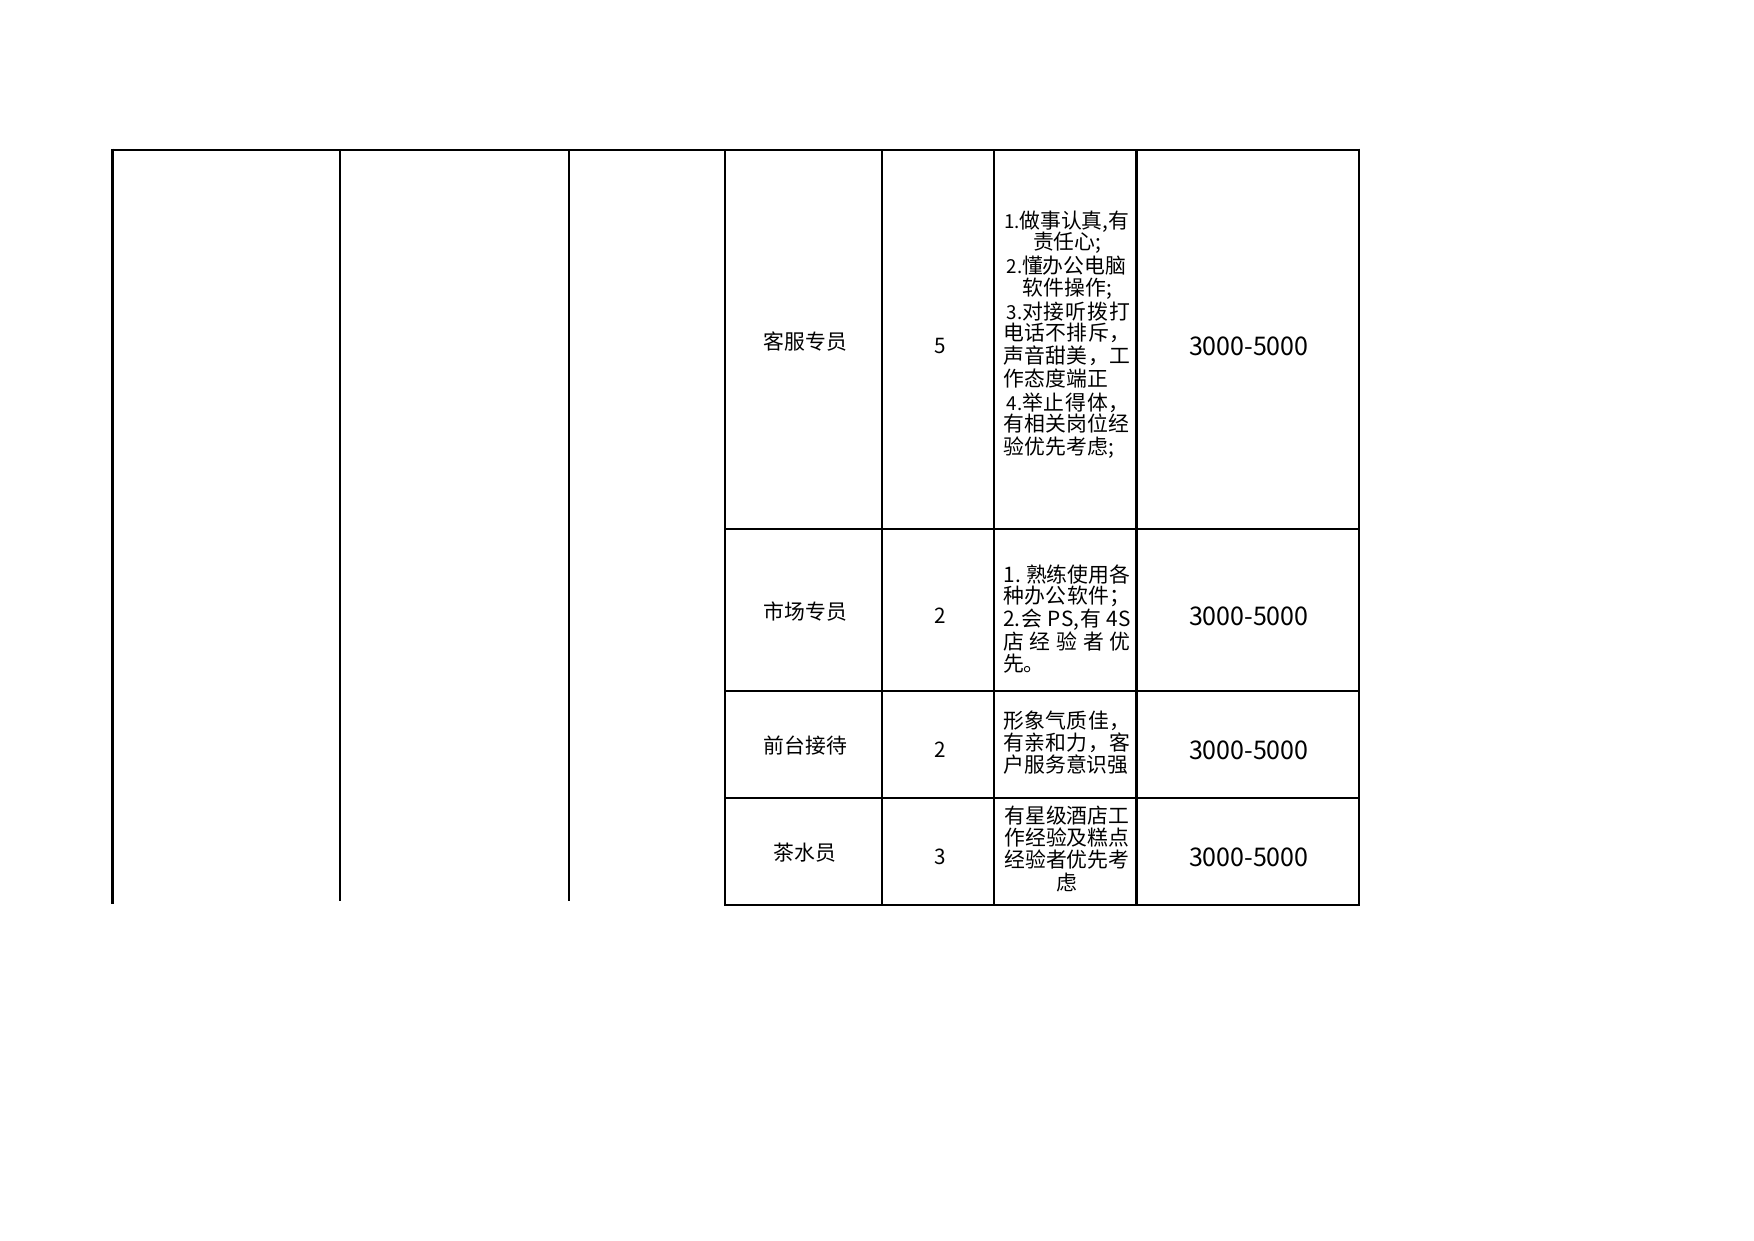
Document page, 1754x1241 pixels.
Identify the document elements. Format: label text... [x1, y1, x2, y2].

table_cell 茶水员 [726, 799, 881, 903]
table_header [569, 151, 724, 903]
table_header [114, 151, 340, 903]
table_cell 3 [883, 799, 993, 903]
table_cell 1. 熟练使用各种办公软件； 2.会PS,有4S店经验者优先。 [995, 530, 1135, 690]
table_cell 有星级酒店工作经验及糕点经验者优先考虑 [995, 799, 1135, 903]
table_header 5 [883, 151, 993, 528]
table_header 客服专员 [726, 151, 881, 528]
table_header [340, 151, 568, 903]
table_header 3000-5000 [1138, 151, 1358, 528]
table_cell 市场专员 [726, 530, 881, 690]
table_cell 3000-5000 [1138, 692, 1358, 797]
table_cell 形象气质佳， 有亲和力，客户服务意识强 [995, 692, 1135, 797]
table_cell 2 [883, 530, 993, 690]
table_cell 前台接待 [726, 692, 881, 797]
table_cell 3000-5000 [1138, 799, 1358, 903]
table_cell 3000-5000 [1138, 530, 1358, 690]
table_cell 2 [883, 692, 993, 797]
table_header 做事认真,有责任心; 懂办公电脑软件操作; 对接听拨打电话不排斥， 声音甜美，工作态度端正 举止得体， 有相关岗位经验优先考虑; [995, 151, 1135, 528]
